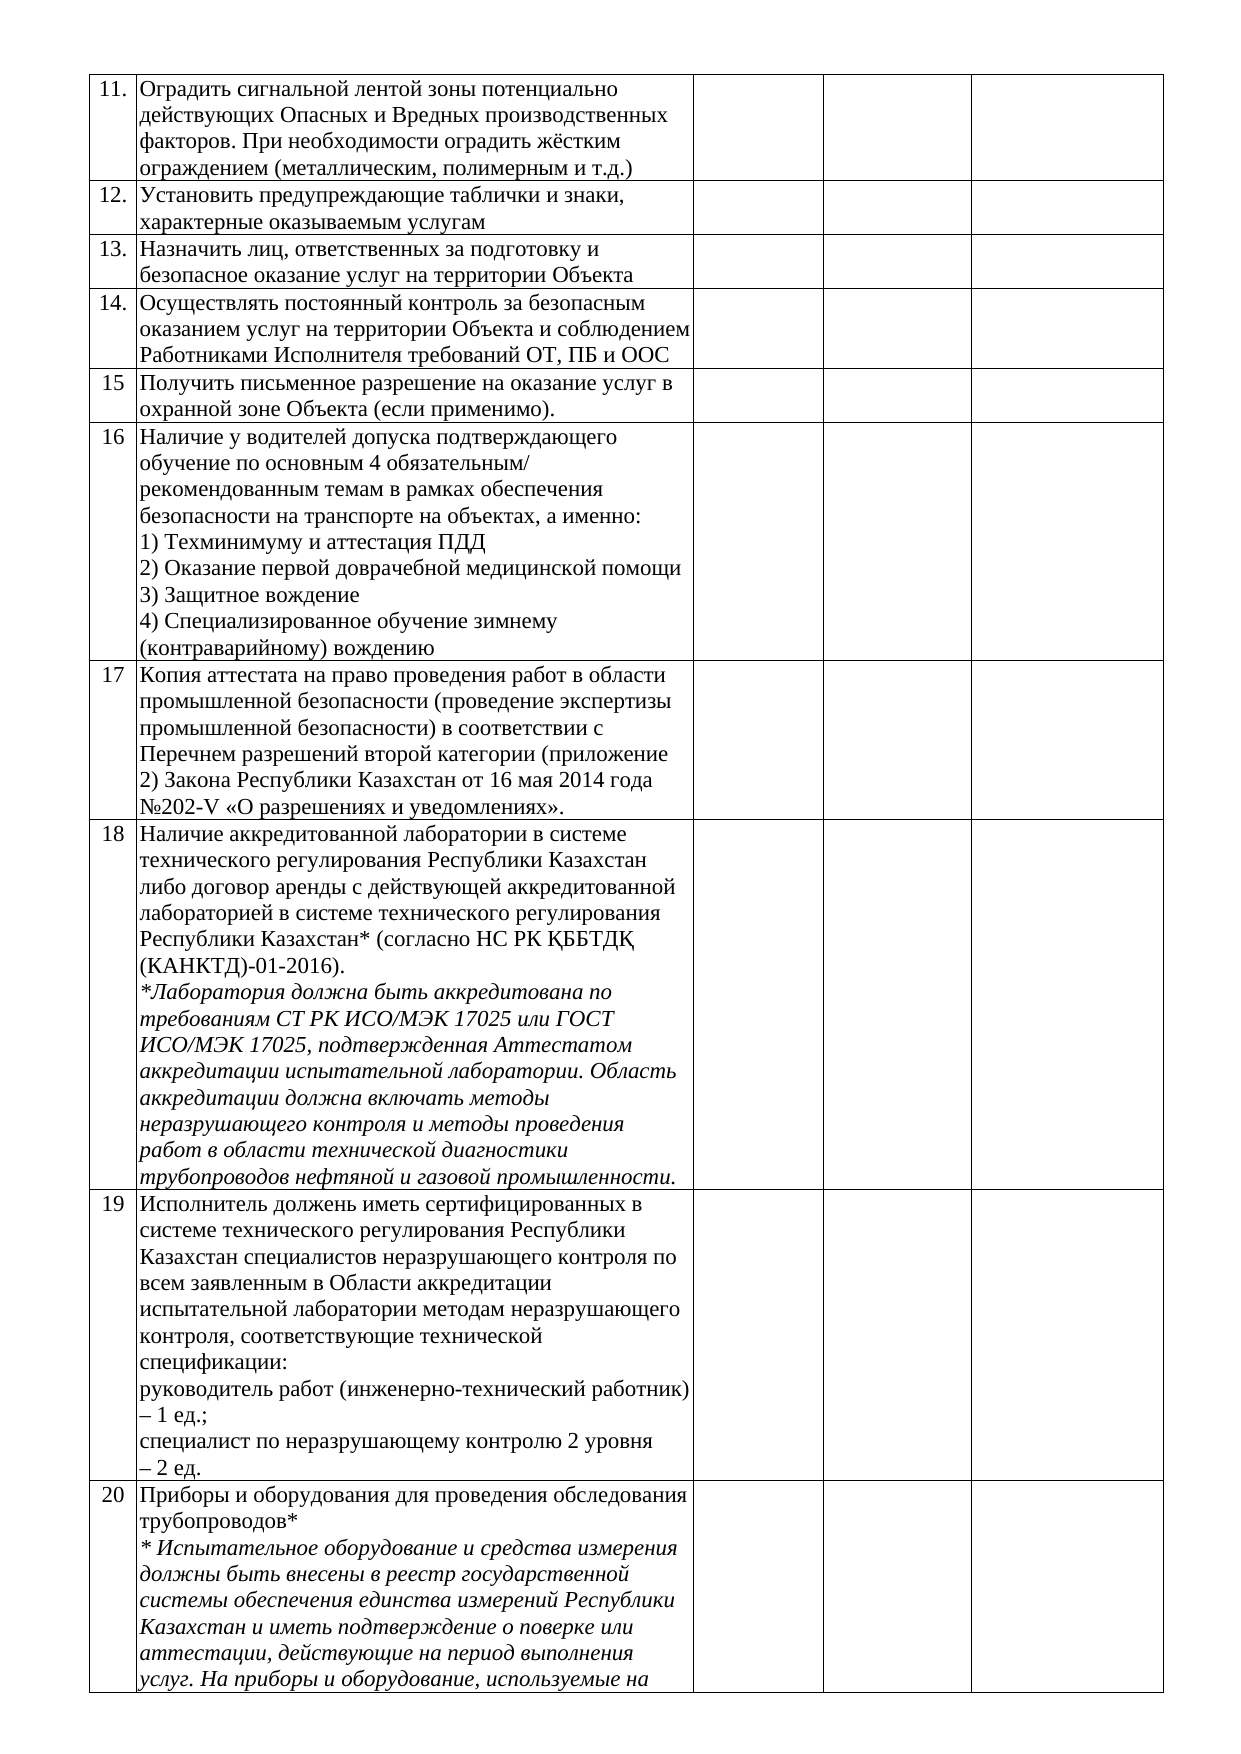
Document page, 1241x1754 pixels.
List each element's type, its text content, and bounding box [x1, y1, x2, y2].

table_cell Наличие аккредитованной лаборатории в системе технического регулирования Республики Казахстан либо договор аренды с действующей аккредитованной лабораторией в системе технического регулирования Республики Казахстан* (согласно НС РК ҚББТДҚ (КАНКТД)-01-2016). *Лаборатория должна быть аккредитована по требованиям СТ РК ИСО/МЭК 17025 или ГОСТ ИСО/МЭК 17025, подтвержденная Аттестатом аккредитации испытательной лаборатории. Область аккредитации должна включать методы неразрушающего контроля и методы проведения работ в области технической диагностики трубопроводов нефтяной и газовой промышленности. [137, 820, 693, 1189]
table_cell [972, 1190, 1163, 1480]
table_cell [824, 181, 971, 234]
table_cell 17 [90, 661, 136, 819]
table_cell Копия аттестата на право проведения работ в области промышленной безопасности (проведение экспертизы промышленной безопасности) в соответствии с Перечнем разрешений второй категории (приложение 2) Закона Республики Казахстан от 16 мая 2014 года №202-V «О разрешениях и уведомлениях». [137, 661, 693, 819]
table_cell Исполнитель должень иметь сертифицированных в системе технического регулирования Республики Казахстан специалистов неразрушающего контроля по всем заявленным в Области аккредитации испытательной лаборатории методам неразрушающего контроля, соответствующие технической спецификации: руководитель работ (инженерно-технический работник) – 1 ед.; специалист по неразрушающему контролю 2 уровня – 2 ед. [137, 1190, 693, 1480]
table_cell [824, 423, 971, 660]
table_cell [137, 1481, 693, 1692]
table_cell Получить письменное разрешение на оказание услуг в охранной зоне Объекта (если применимо). [137, 369, 693, 422]
table_cell [694, 1481, 823, 1692]
table_cell 15 [90, 369, 136, 422]
table_cell [694, 820, 823, 1189]
table_cell [694, 369, 823, 422]
table_cell Назначить лиц, ответственных за подготовку и безопасное оказание услуг на территории Объекта [137, 235, 693, 288]
table_cell [824, 369, 971, 422]
table_cell [972, 369, 1163, 422]
table_cell [694, 181, 823, 234]
table_cell 13. [90, 235, 136, 288]
table_cell [824, 1481, 971, 1692]
table_cell Установить предупреждающие таблички и знаки, характерные оказываемым услугам [137, 181, 693, 234]
table_cell [972, 1481, 1163, 1692]
table_cell 12. [90, 181, 136, 234]
table_cell [972, 820, 1163, 1189]
table_cell [972, 75, 1163, 180]
table_cell 20 [90, 1481, 136, 1692]
table_cell 16 [90, 423, 136, 660]
table_cell 14. [90, 289, 136, 368]
table_cell [972, 289, 1163, 368]
table_cell [972, 423, 1163, 660]
table_cell [972, 661, 1163, 819]
table_cell [824, 235, 971, 288]
table_cell [972, 235, 1163, 288]
table_cell [824, 75, 971, 180]
table_cell Наличие у водителей допуска подтверждающего обучение по основным 4 обязательным/ рекомендованным темам в рамках обеспечения безопасности на транспорте на объектах, а именно: 1) Техминимуму и аттестация ПДД 2) Оказание первой доврачебной медицинской помощи 3) Защитное вождение 4) Специализированное обучение зимнему (контраварийному) вождению [137, 423, 693, 660]
table_cell [824, 289, 971, 368]
table_cell [694, 1190, 823, 1480]
table_cell [694, 289, 823, 368]
table_cell [824, 1190, 971, 1480]
table_cell [824, 820, 971, 1189]
table_cell [972, 181, 1163, 234]
table_cell [694, 661, 823, 819]
table_cell Осуществлять постоянный контроль за безопасным оказанием услуг на территории Объекта и соблюдением Работниками Исполнителя требований ОТ, ПБ и ООС [137, 289, 693, 368]
table_cell [694, 75, 823, 180]
table_cell 19 [90, 1190, 136, 1480]
table_cell [824, 661, 971, 819]
table_cell [694, 235, 823, 288]
table_cell 18 [90, 820, 136, 1189]
table_cell 11. [90, 75, 136, 180]
table_cell [694, 423, 823, 660]
table_cell Оградить сигнальной лентой зоны потенциально действующих Опасных и Вредных производственных факторов. При необходимости оградить жёстким ограждением (металлическим, полимерным и т.д.) [137, 75, 693, 180]
